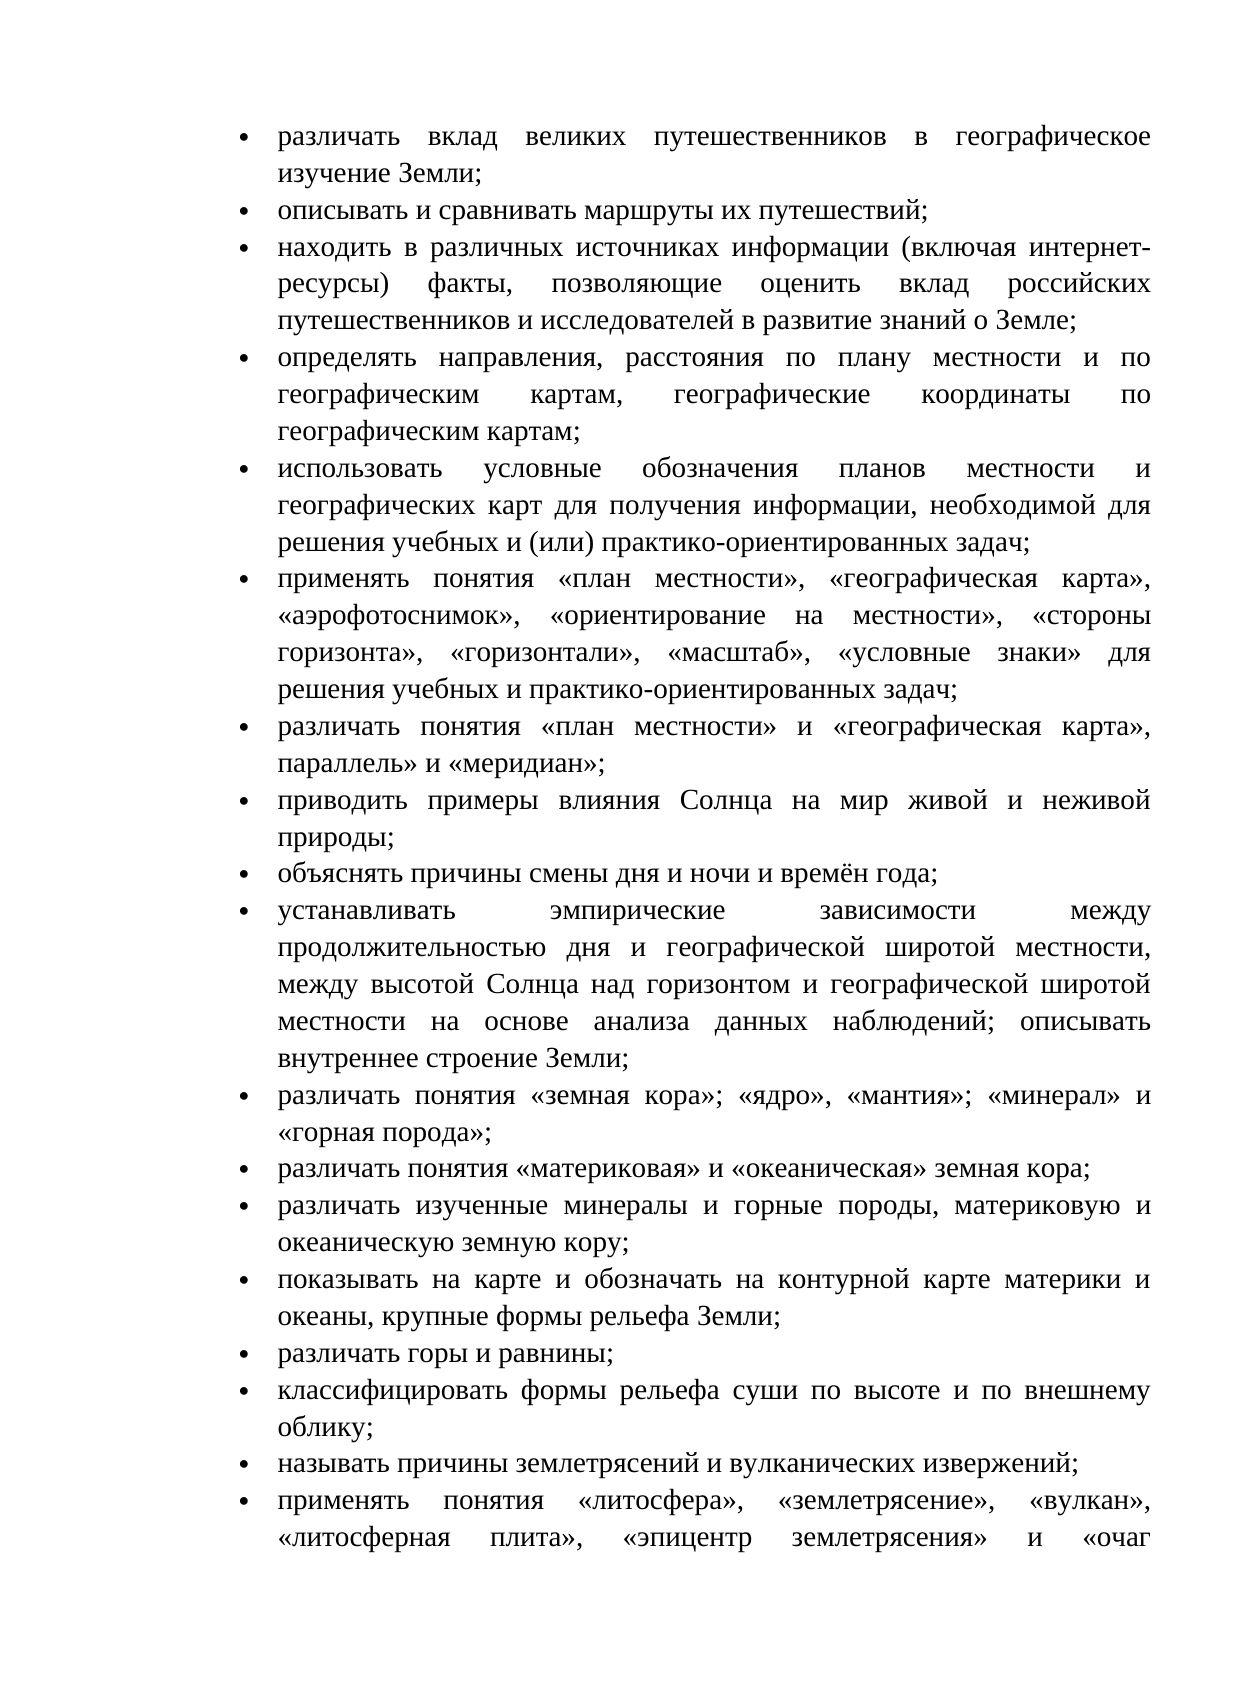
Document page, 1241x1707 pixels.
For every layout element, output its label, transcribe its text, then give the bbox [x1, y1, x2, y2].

list различать горы и равнины; [240, 1335, 1152, 1368]
list объяснять причины смены дня и ночи и времён года; [240, 856, 1152, 889]
list классифицировать формы рельефа суши по высоте и по внешнему облику; [240, 1372, 1152, 1442]
list описывать и сравнивать маршруты их путешествий; [240, 192, 1152, 225]
list определять направления, расстояния по плану местности и по географическим картам, географические координаты по географическим картам; [240, 339, 1152, 447]
list использовать условные обозначения планов местности и географических карт для получения информации, необходимой для решения учебных и (или) практико-ориентированных задач; [240, 450, 1152, 557]
list различать понятия «материковая» и «океаническая» земная кора; [240, 1151, 1152, 1184]
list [240, 1482, 1152, 1553]
list различать понятия «земная кора»; «ядро», «мантия»; «минерал» и «горная порода»; [240, 1077, 1152, 1147]
list показывать на карте и обозначать на контурной карте материки и океаны, крупные формы рельефа Земли; [240, 1261, 1152, 1332]
list различать понятия «план местности» и «географическая карта», параллель» и «меридиан»; [240, 708, 1152, 778]
list применять понятия «план местности», «географическая карта», «аэрофотоснимок», «ориентирование на местности», «стороны горизонта», «горизонтали», «масштаб», «условные знаки» для решения учебных и практико-ориентированных задач; [240, 561, 1152, 705]
list различать вклад великих путешественников в географическое изучение Земли; [240, 118, 1152, 188]
list различать изученные минералы и горные породы, материковую и океаническую земную кору; [240, 1187, 1152, 1258]
list устанавливать эмпирические зависимости между продолжительностью дня и географической широтой местности, между высотой Солнца над горизонтом и географической широтой местности на основе анализа данных наблюдений; описывать внутреннее строение Земли; [240, 892, 1152, 1073]
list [240, 229, 1152, 336]
list называть причины землетрясений и вулканических извержений; [240, 1446, 1152, 1479]
list приводить примеры влияния Солнца на мир живой и неживой природы; [240, 782, 1152, 852]
